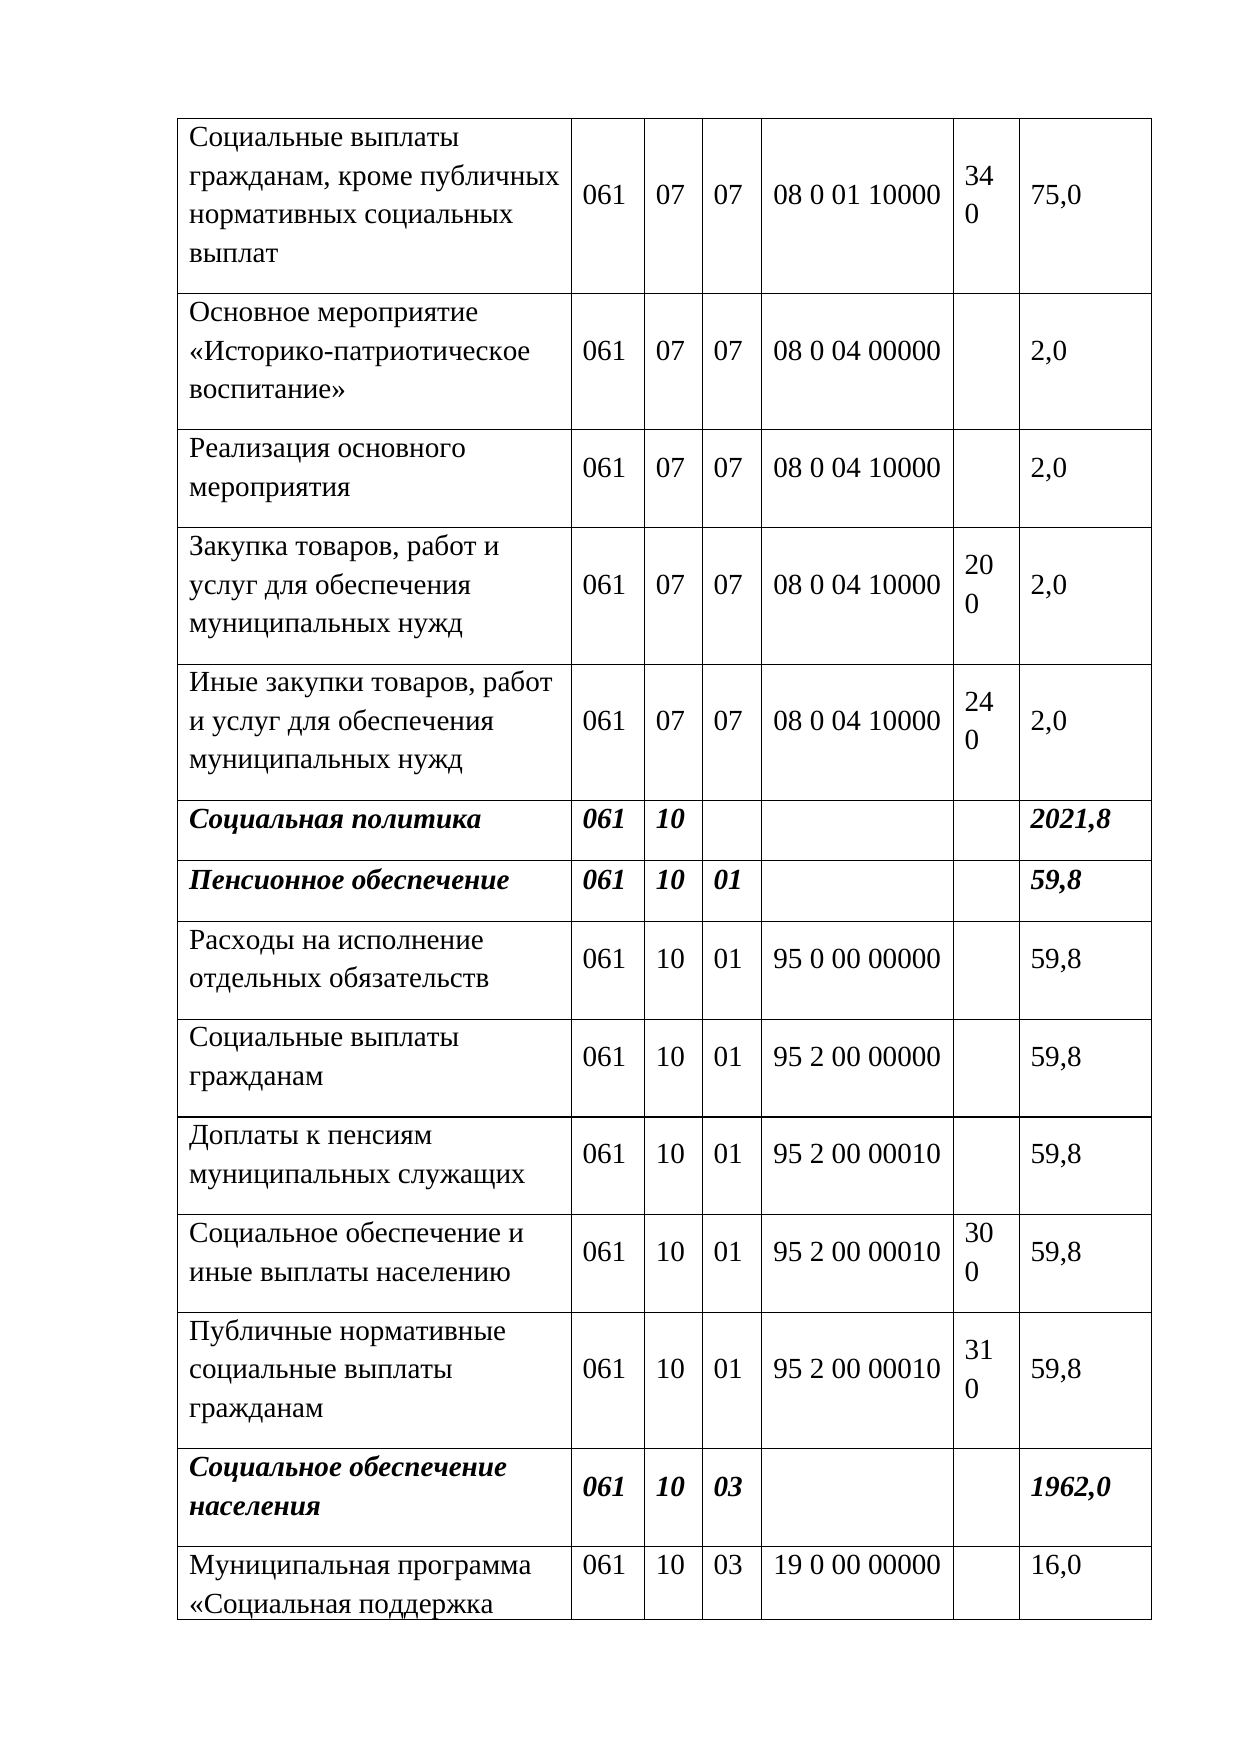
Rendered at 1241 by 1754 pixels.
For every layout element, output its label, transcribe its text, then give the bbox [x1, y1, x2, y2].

table_cell 03 [703, 1449, 761, 1546]
table_cell 10 [645, 1547, 702, 1619]
table_cell 340 [954, 119, 1019, 293]
table_cell 061 [572, 430, 644, 527]
table_cell 2,0 [1020, 528, 1151, 663]
table_cell Доплаты к пенсиям муниципальных служащих [178, 1118, 571, 1214]
table_cell [762, 1449, 953, 1546]
table_cell 061 [572, 922, 644, 1018]
table_cell Реализация основного мероприятия [178, 430, 571, 527]
table_cell [954, 922, 1019, 1018]
table_cell 01 [703, 1313, 761, 1448]
table_cell 16,0 [1020, 1547, 1151, 1619]
table_cell [954, 801, 1019, 860]
table_cell Закупка товаров, работ и услуг для обеспечения муниципальных нужд [178, 528, 571, 663]
table_cell [954, 861, 1019, 921]
table_cell [954, 294, 1019, 429]
table_cell 061 [572, 801, 644, 860]
table_cell 01 [703, 1118, 761, 1214]
table_cell 07 [703, 430, 761, 527]
table_cell 061 [572, 665, 644, 800]
table_cell 061 [572, 528, 644, 663]
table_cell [178, 1547, 571, 1619]
table_cell [954, 1118, 1019, 1214]
table_cell Публичные нормативные социальные выплаты гражданам [178, 1313, 571, 1448]
table_cell 95 2 00 00010 [762, 1215, 953, 1312]
table_cell 10 [645, 861, 702, 921]
table_cell 07 [703, 665, 761, 800]
table_cell 08 0 04 10000 [762, 528, 953, 663]
table_cell 10 [645, 801, 702, 860]
table_cell 310 [954, 1313, 1019, 1448]
table_cell 95 0 00 00000 [762, 922, 953, 1018]
table_cell Основное мероприятие «Историко-патриотическое воспитание» [178, 294, 571, 429]
table_cell 061 [572, 1313, 644, 1448]
table_cell 07 [645, 665, 702, 800]
table_cell 07 [645, 430, 702, 527]
table_cell 2,0 [1020, 294, 1151, 429]
table_cell 08 0 01 10000 [762, 119, 953, 293]
table_cell 08 0 04 10000 [762, 430, 953, 527]
table_cell [762, 861, 953, 921]
table_cell 59,8 [1020, 1118, 1151, 1214]
table_cell 061 [572, 1547, 644, 1619]
table_cell 59,8 [1020, 861, 1151, 921]
table_cell Пенсионное обеспечение [178, 861, 571, 921]
table_cell Иные закупки товаров, работ и услуг для обеспечения муниципальных нужд [178, 665, 571, 800]
table_cell 07 [703, 119, 761, 293]
table_cell 10 [645, 1118, 702, 1214]
table_cell 95 2 00 00000 [762, 1020, 953, 1116]
table_cell Расходы на исполнение отдельных обязательств [178, 922, 571, 1018]
table_cell 1962,0 [1020, 1449, 1151, 1546]
table_cell 01 [703, 922, 761, 1018]
table_cell 07 [703, 294, 761, 429]
table_cell 061 [572, 1020, 644, 1116]
table_cell 061 [572, 1449, 644, 1546]
table_cell 10 [645, 922, 702, 1018]
table_cell 59,8 [1020, 1313, 1151, 1448]
table_cell 07 [645, 528, 702, 663]
table_cell 03 [703, 1547, 761, 1619]
table_cell 10 [645, 1449, 702, 1546]
table_cell 19 0 00 00000 [762, 1547, 953, 1619]
table_cell 300 [954, 1215, 1019, 1312]
table_cell 061 [572, 861, 644, 921]
table_cell 01 [703, 861, 761, 921]
table_cell Социальные выплаты гражданам [178, 1020, 571, 1116]
table_cell 061 [572, 294, 644, 429]
table_cell 59,8 [1020, 1215, 1151, 1312]
table_cell 08 0 04 00000 [762, 294, 953, 429]
table_cell 01 [703, 1020, 761, 1116]
table_cell 10 [645, 1215, 702, 1312]
table_cell 200 [954, 528, 1019, 663]
table_cell 2,0 [1020, 430, 1151, 527]
table_cell 10 [645, 1313, 702, 1448]
table_cell 2021,8 [1020, 801, 1151, 860]
table_cell [762, 801, 953, 860]
table_cell 95 2 00 00010 [762, 1118, 953, 1214]
table_cell 95 2 00 00010 [762, 1313, 953, 1448]
table_cell [954, 1449, 1019, 1546]
table_cell [954, 1547, 1019, 1619]
table_cell 01 [703, 1215, 761, 1312]
table_cell 2,0 [1020, 665, 1151, 800]
table_cell 10 [645, 1020, 702, 1116]
table_cell Социальная политика [178, 801, 571, 860]
table_cell 59,8 [1020, 1020, 1151, 1116]
table_cell 061 [572, 1118, 644, 1214]
table_cell [954, 1020, 1019, 1116]
table_cell 07 [703, 528, 761, 663]
table_cell 061 [572, 119, 644, 293]
table_cell 07 [645, 119, 702, 293]
table_cell 59,8 [1020, 922, 1151, 1018]
table_cell 240 [954, 665, 1019, 800]
table_cell 75,0 [1020, 119, 1151, 293]
table_cell Социальное обеспечение населения [178, 1449, 571, 1546]
table_cell Социальные выплаты гражданам, кроме публичных нормативных социальных выплат [178, 119, 571, 293]
table_cell 07 [645, 294, 702, 429]
table_cell [954, 430, 1019, 527]
table_cell 08 0 04 10000 [762, 665, 953, 800]
table_cell [703, 801, 761, 860]
table_cell Социальное обеспечение и иные выплаты населению [178, 1215, 571, 1312]
table_cell 061 [572, 1215, 644, 1312]
